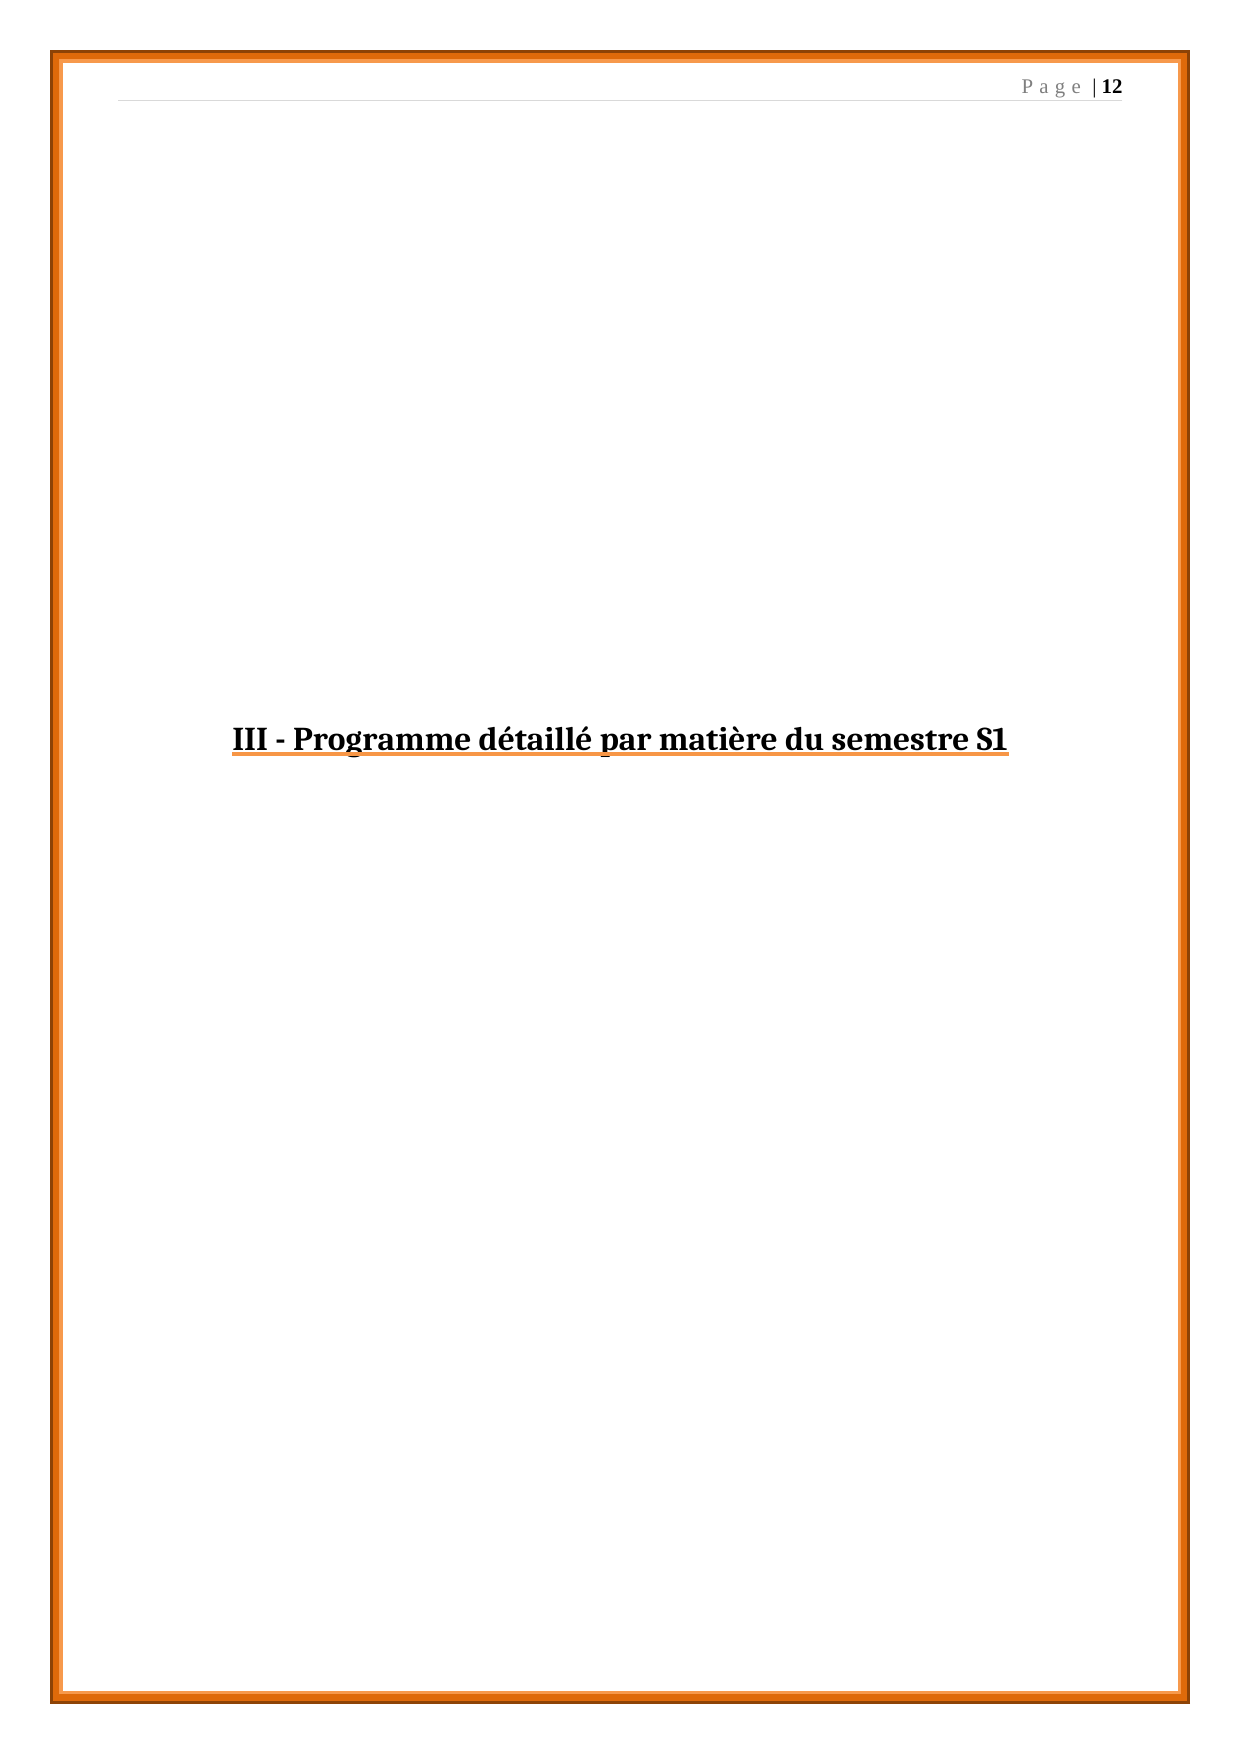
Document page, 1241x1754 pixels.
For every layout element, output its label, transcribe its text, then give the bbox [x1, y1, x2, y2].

text III - Programme détaillé par matière du semestre S1 [118, 720, 1122, 758]
